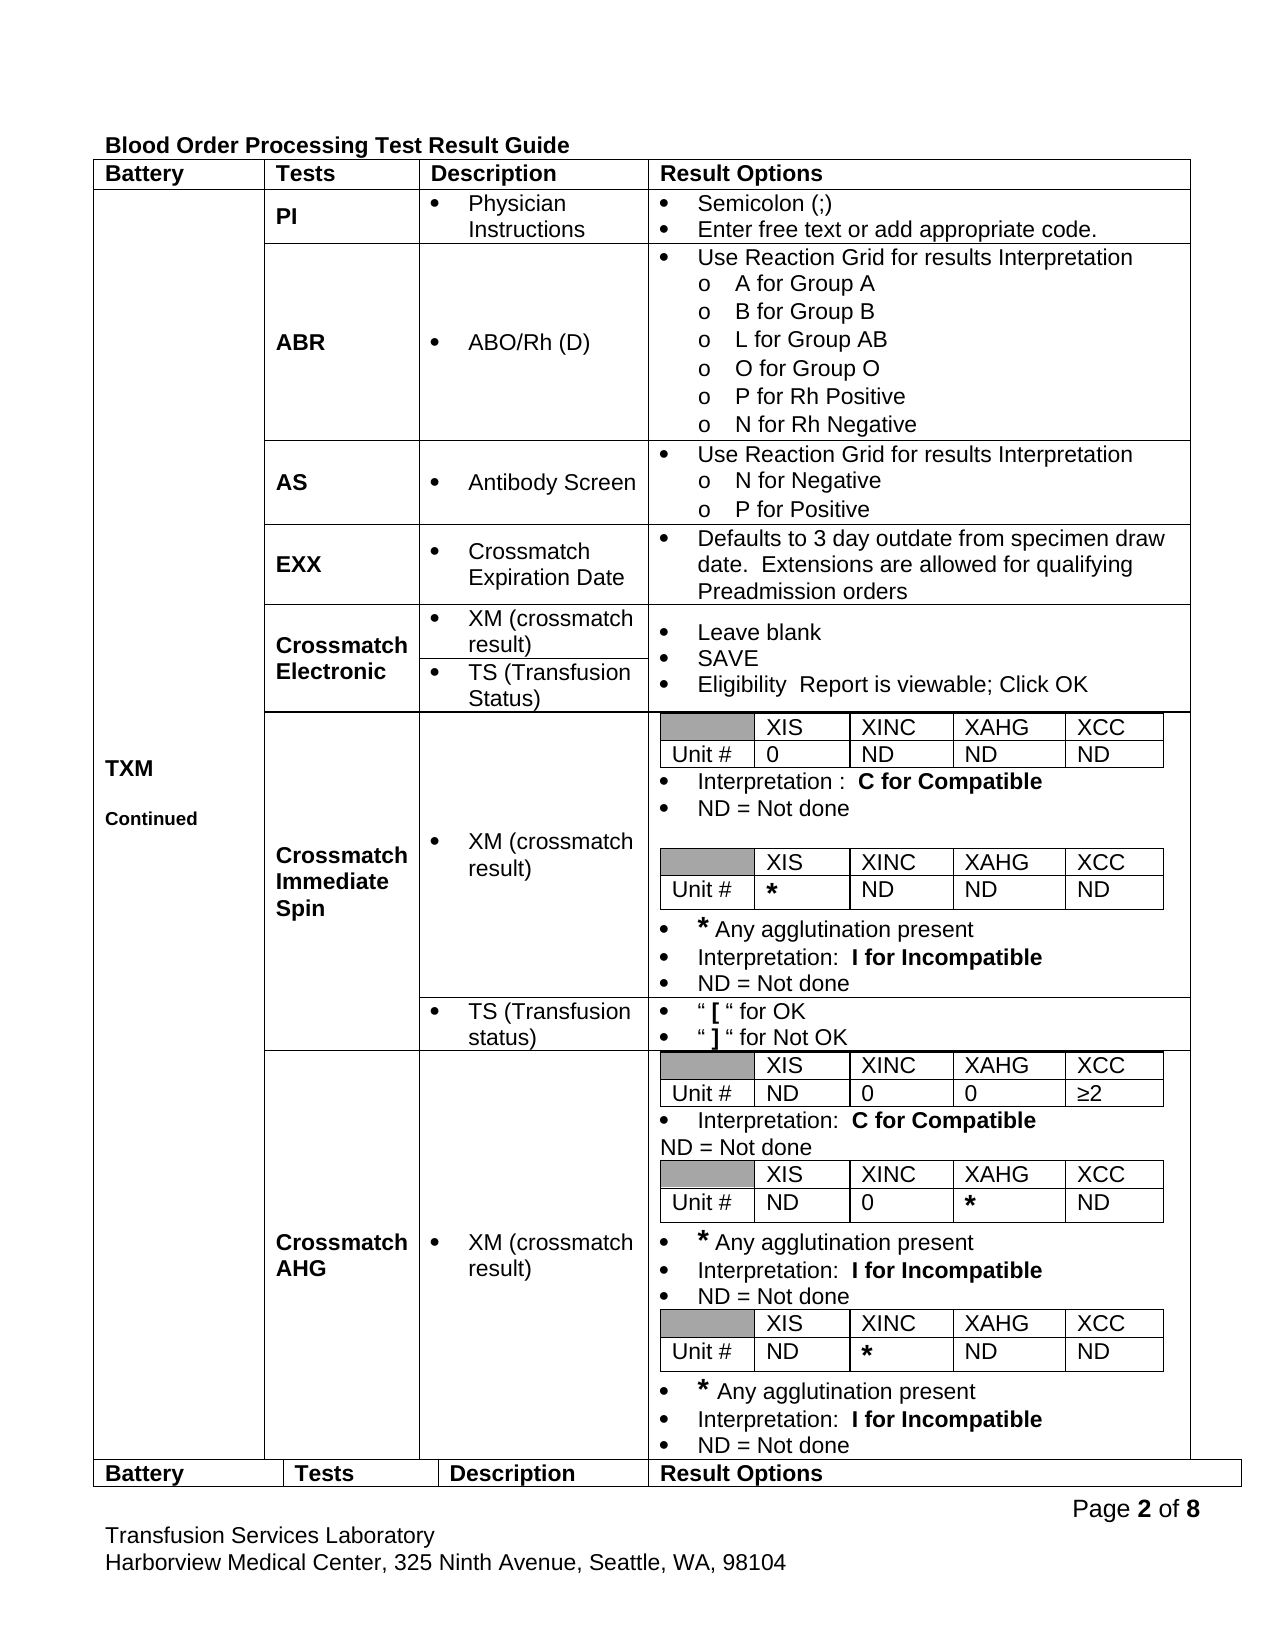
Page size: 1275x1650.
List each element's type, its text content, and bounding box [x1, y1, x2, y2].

table_cell XM (crossmatch result) [420, 1051, 648, 1458]
table_cell Use Reaction Grid for results Interpretation A for Group A B for Group B L for Group AB O for Group O P for Rh Positive N for Rh Negative [649, 244, 1190, 440]
table_cell Crossmatch AHG [265, 1051, 419, 1458]
table_cell AS [265, 441, 419, 524]
table_cell PI [265, 190, 419, 242]
table_cell TS (Transfusion status) [420, 998, 648, 1050]
table_cell Leave blank SAVE Eligibility Report is viewable; Click OK [649, 605, 1190, 711]
table_cell Interpretation : C for Compatible ND = Not done * Any agglutination present Interpretation: I for Incompatible ND = Not done [649, 713, 1190, 997]
table_cell Crossmatch Expiration Date [420, 525, 648, 604]
table_cell Result Options [649, 1460, 1241, 1486]
table_cell Battery [94, 1460, 283, 1486]
table_cell Antibody Screen [420, 441, 648, 524]
table_cell Description [439, 1460, 648, 1486]
table_cell Tests [284, 1460, 438, 1486]
table_cell Use Reaction Grid for results Interpretation N for Negative P for Positive [649, 441, 1190, 524]
table_cell XM (crossmatch result) [420, 605, 648, 658]
table_header Battery [94, 160, 264, 189]
table_cell Defaults to 3 day outdate from specimen draw date. Extensions are allowed for qualifying Preadmission orders [649, 525, 1190, 604]
table_header Result Options [649, 160, 1190, 189]
table_cell Semicolon (;) Enter free text or add appropriate code. [649, 190, 1190, 242]
table_cell Crossmatch Immediate Spin [265, 713, 419, 1050]
table_cell XM (crossmatch result) [420, 713, 648, 997]
table_header Tests [265, 160, 419, 189]
table_cell Crossmatch Electronic [265, 605, 419, 711]
table_cell ABR [265, 244, 419, 440]
table_cell TXM Continued [94, 190, 264, 1458]
table_header Description [420, 160, 648, 189]
table_cell “ [ “ for OK “ ] “ for Not OK [649, 998, 1190, 1050]
table_cell Interpretation: C for Compatible ND = Not done * Any agglutination present Interpretation: I for Incompatible ND = Not done * Any agglutination present Interpretation: I for Incompatible ND = Not done [649, 1051, 1190, 1458]
table_cell EXX [265, 525, 419, 604]
table_cell Physician Instructions [420, 190, 648, 242]
table_cell ABO/Rh (D) [420, 244, 648, 440]
table_cell TS (Transfusion Status) [420, 659, 648, 711]
